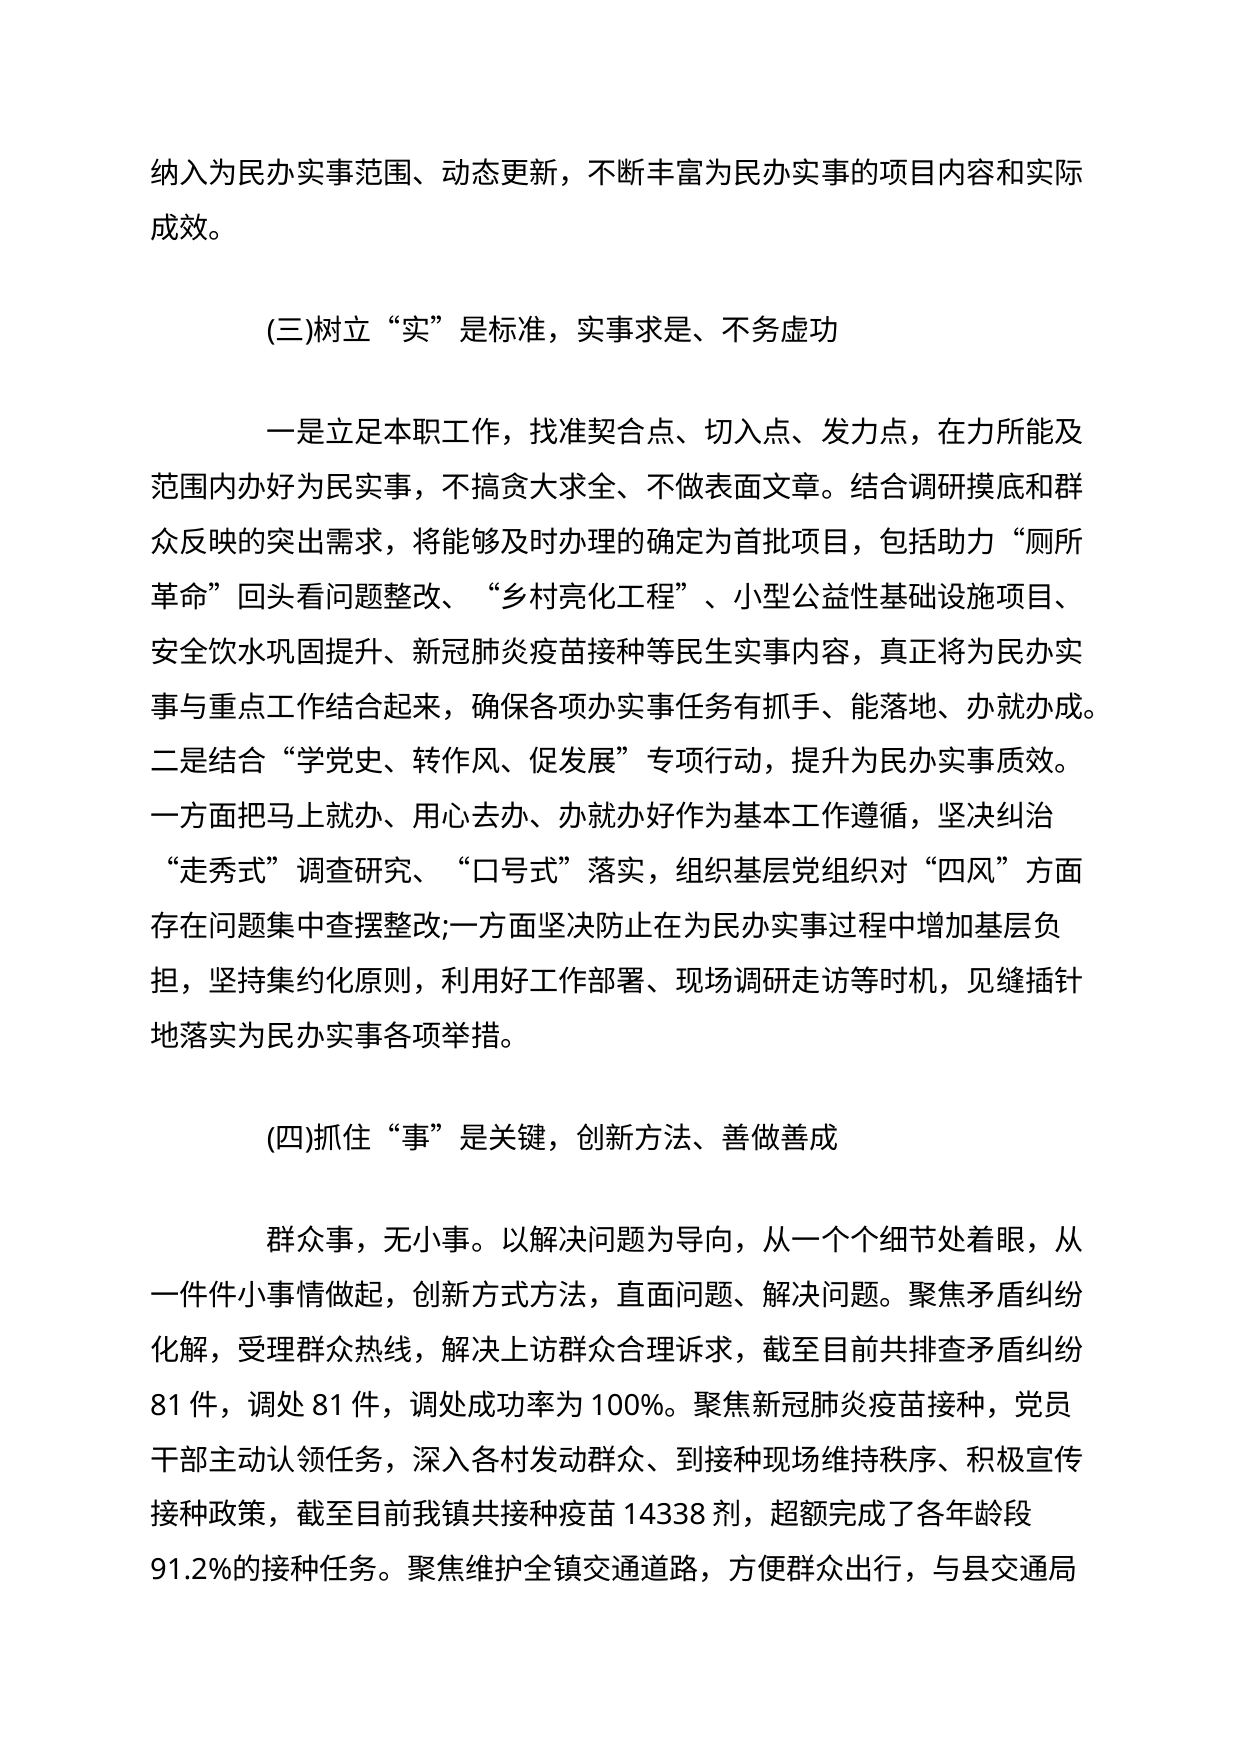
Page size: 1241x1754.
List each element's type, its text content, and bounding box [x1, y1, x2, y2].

text (三)树立“实”是标准，实事求是、不务虚功 [150, 307, 1090, 349]
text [150, 1216, 1090, 1588]
text 一是立足本职工作，找准契合点、切入点、发力点，在力所能及范围内办好为民实事，不搞贪大求全、不做表面文章。结合调研摸底和群众反映的突出需求，将能够及时办理的确定为首批项目，包括助力“厕所革命”回头看问题整改、“乡村亮化工程”、小型公益性基础设施项目、安全饮水巩固提升、新冠肺炎疫苗接种等民生实事内容，真正将为民办实事与重点工作结合起来，确保各项办实事任务有抓手、能落地、办就办成。二是结合“学党史、转作风、促发展”专项行动，提升为民办实事质效。一方面把马上就办、用心去办、办就办好作为基本工作遵循，坚决纠治“走秀式”调查研究、“口号式”落实，组织基层党组织对“四风”方面存在问题集中查摆整改;一方面坚决防止在为民办实事过程中增加基层负担，坚持集约化原则，利用好工作部署、现场调研走访等时机，见缝插针地落实为民办实事各项举措。 [150, 409, 1090, 1055]
text (四)抓住“事”是关键，创新方法、善做善成 [150, 1114, 1090, 1157]
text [150, 150, 1090, 247]
